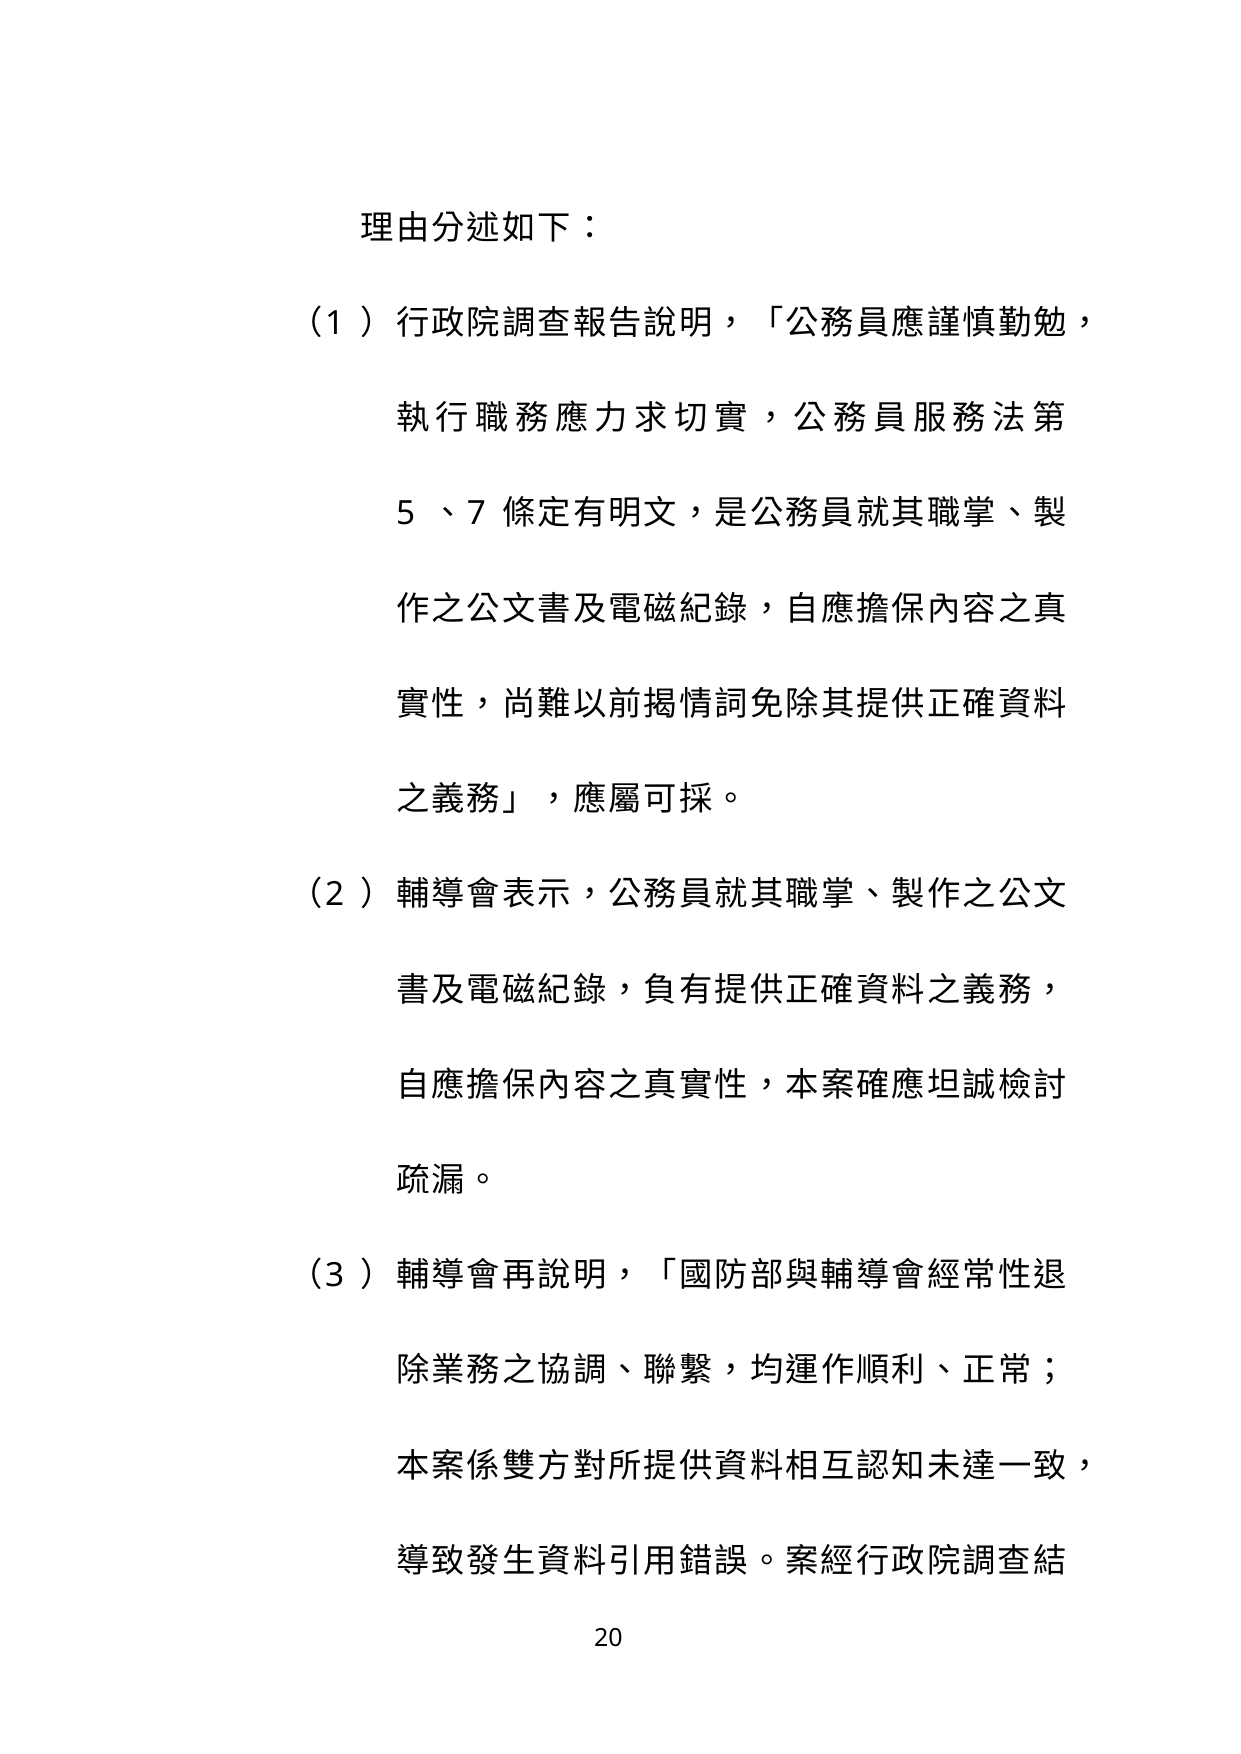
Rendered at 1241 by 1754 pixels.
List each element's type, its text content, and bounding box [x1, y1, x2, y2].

subtitle 行政院調查報告說明，「公務員應謹慎勤勉，執行職務應力求切實，公務員服務法第5、7條定有明文，是公務員就其職掌、製作之公文書及電磁紀錄，自應擔保內容之真實性，尚難以前揭情詞免除其提供正確資料之義務」，應屬可採。 [272, 272, 1069, 844]
subtitle 輔導會表示，公務員就其職掌、製作之公文書及電磁紀錄，負有提供正確資料之義務，自應擔保內容之真實性，本案確應坦誠檢討疏漏。 [272, 844, 1069, 1224]
subtitle 輔導會再說明，「國防部與輔導會經常性退除業務之協調、聯繫，均運作順利、正常；本案係雙方對所提供資料相互認知未達一致，導致發生資料引用錯誤。案經行政院調查結果確認非人為刻意造成錯誤。本會除坦誠檢討疏失，並將本案列為檢討案例，日後如有跨部會進行資料交換前，務必要確認再確認，避免重蹈覆轍。」 [272, 1224, 1069, 1605]
subtitle 綜上，縱該會於調查之始曾表示，在正式資料傳遞方面，該會已於5月7日函復國防部所需退員基本資料；至於後續試算器檔案，該會既無提供之義務，對國防部如何運用也不知情等情，本院認為尚非可採；該會作為資料上游，在未溝通並確定國防部需求下，提供「資料序列性配置錯誤」之檔案在先，仍無法免除責任，理由分述如下： [272, 177, 1069, 272]
